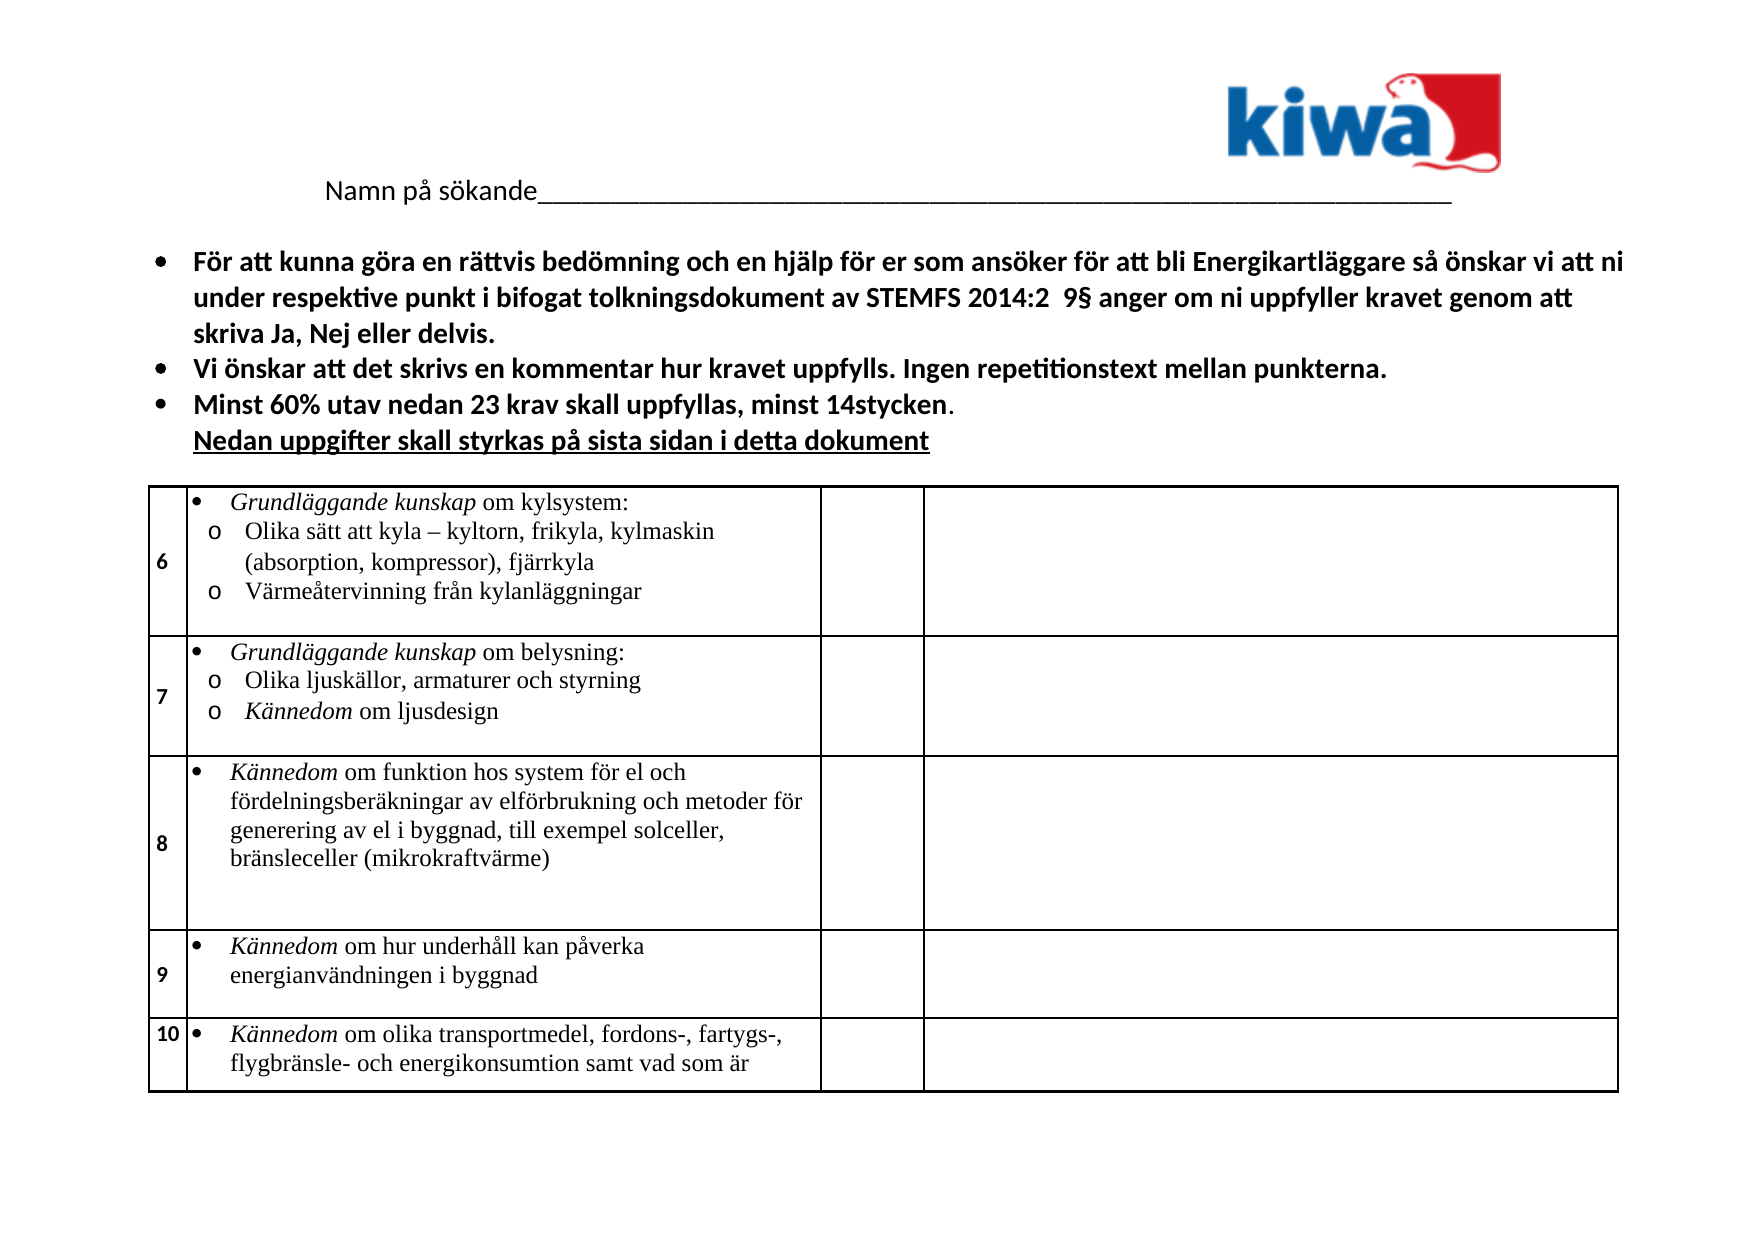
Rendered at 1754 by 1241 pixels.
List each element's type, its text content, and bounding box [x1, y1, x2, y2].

table_cell [925, 757, 1617, 929]
table_cell 10 [150, 1019, 186, 1090]
table_cell Kännedom om hur underhåll kan påverka energianvändningen i byggnad [188, 931, 820, 1017]
table_cell Grundläggande kunskap om belysning: Olika ljuskällor, armaturer och styrning Kännedom om ljusdesign [188, 637, 820, 755]
table_cell [925, 1019, 1617, 1090]
table_cell 9 [150, 931, 186, 1017]
table_cell Kännedom om olika transportmedel, fordons-, fartygs-, flygbränsle- och energikonsumtion samt vad som är viktigt att tänka på vid inköp av nya transportmedel och vid underentreprenörstjänster och hur underhåll av transportmedel påverkar energianvändningen och hur planering av körrutten och leveranstider påverkar fyllnadsgraden av transportmedel samt därmed specifik energianvändning och system för planering och uppföljning av transporter [188, 1019, 820, 1090]
picture [1227, 73, 1501, 173]
table_cell [822, 488, 923, 634]
table_cell 7 [150, 637, 186, 755]
table_cell Grundläggande kunskap om kylsystem: Olika sätt att kyla – kyltorn, frikyla, kylmaskin (absorption, kompressor), fjärrkyla Värmeåtervinning från kylanläggningar [188, 488, 820, 634]
table_cell [925, 931, 1617, 1017]
table_cell [822, 931, 923, 1017]
table_cell [925, 488, 1617, 634]
table_cell Kännedom om funktion hos system för el och fördelningsberäkningar av elförbrukning och metoder för generering av el i byggnad, till exempel solceller, bränsleceller (mikrokraftvärme) [188, 757, 820, 929]
table_cell [925, 637, 1617, 755]
table_cell [822, 1019, 923, 1090]
table_cell 6 [150, 488, 186, 634]
table_cell 8 [150, 757, 186, 929]
table_cell [822, 757, 923, 929]
table_cell [822, 637, 923, 755]
